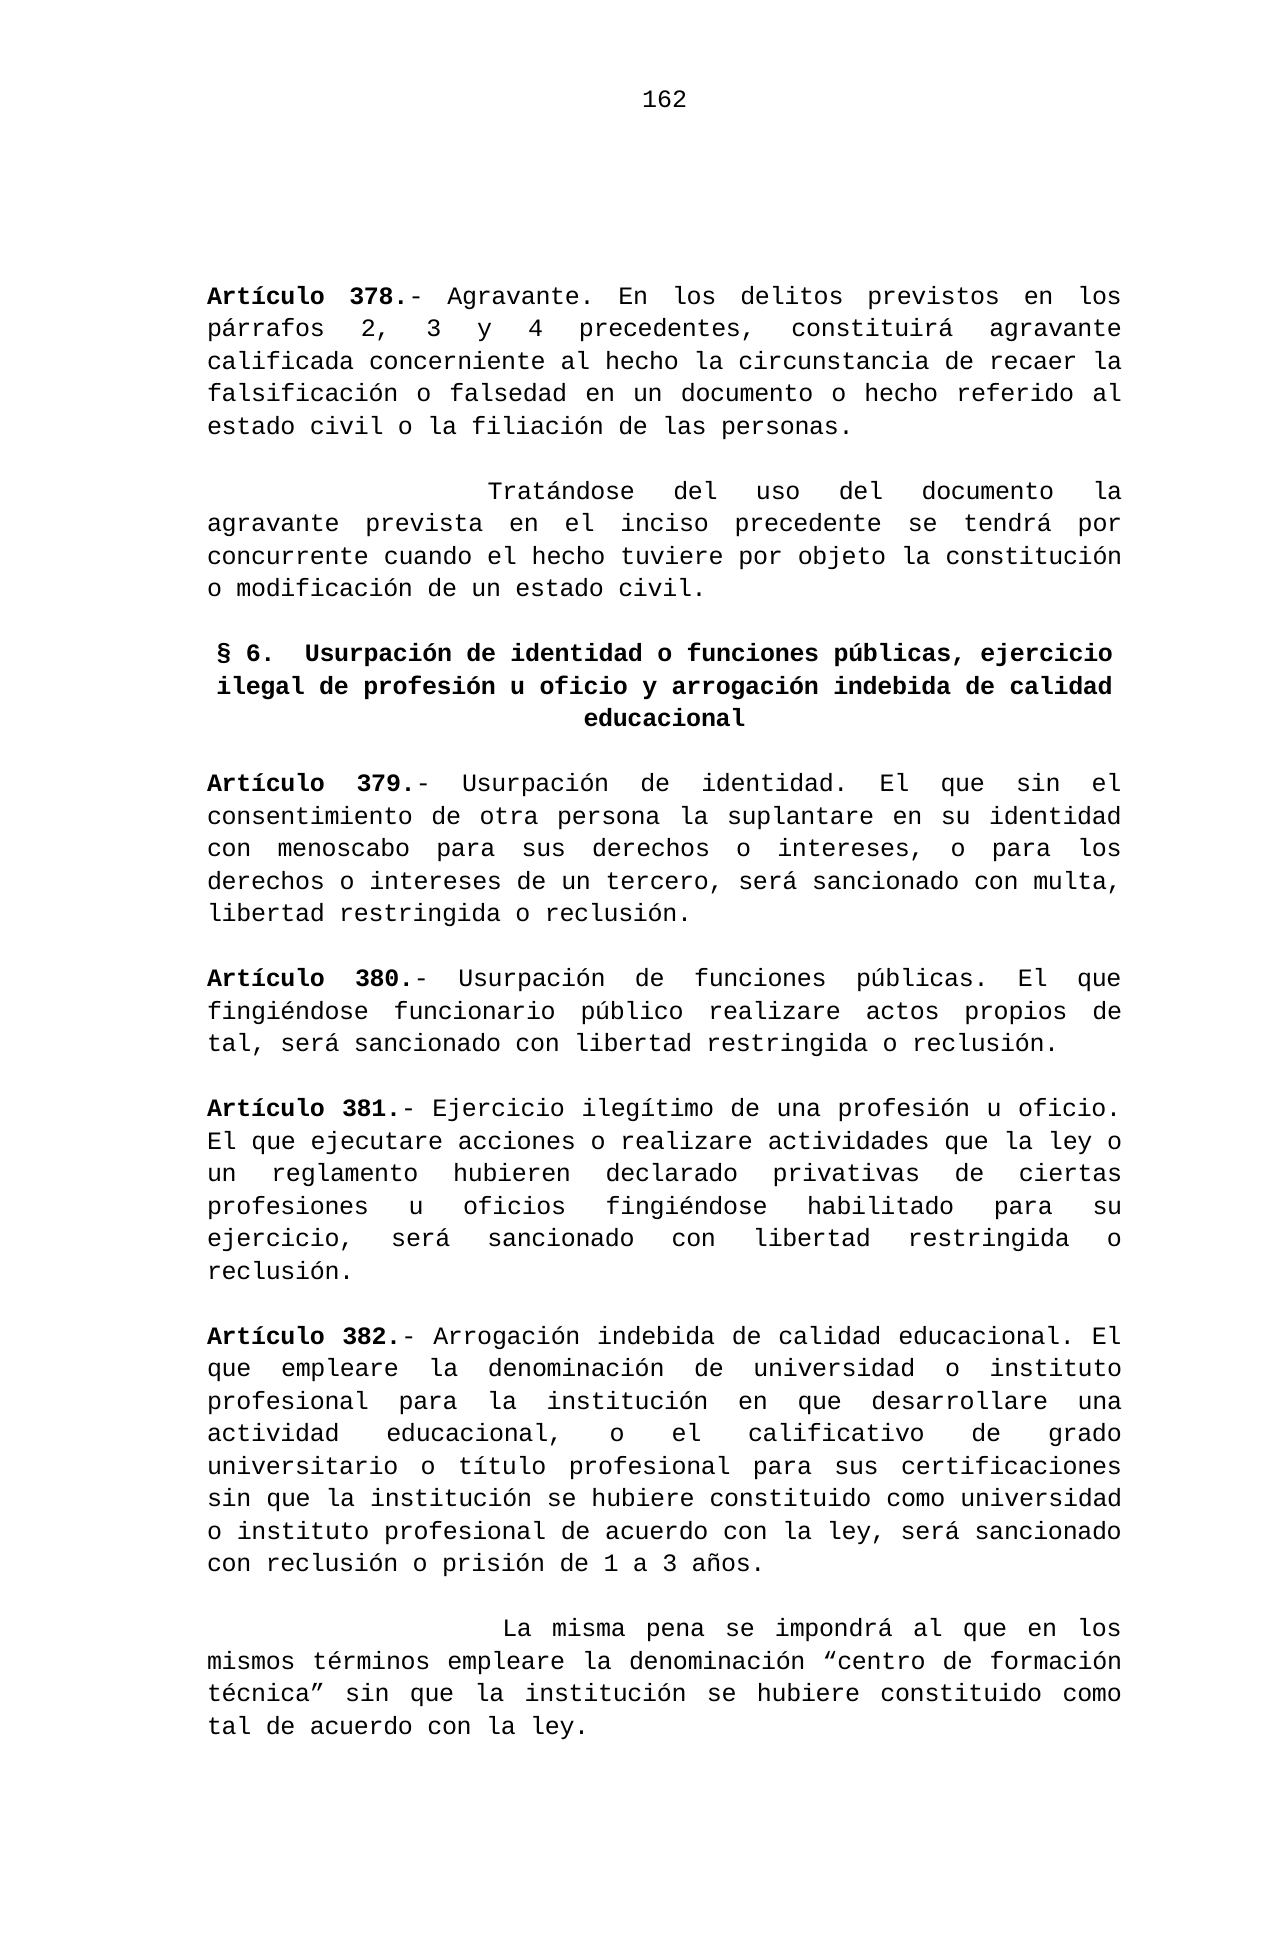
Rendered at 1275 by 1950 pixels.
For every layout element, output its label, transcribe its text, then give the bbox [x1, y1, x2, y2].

text Artículo 378.- Agravante. En los delitos previstos en los párrafos 2, 3 y 4 precedentes, constituirá agravante calificada concerniente al hecho la circunstancia de recaer la falsificación o falsedad en un documento o hecho referido al estado civil o la filiación de las personas. [207, 283, 1122, 442]
text Artículo 381.- Ejercicio ilegítimo de una profesión u oficio. El que ejecutare acciones o realizare actividades que la ley o un reglamento hubieren declarado privativas de ciertas profesiones u oficios fingiéndose habilitado para su ejercicio, será sancionado con libertad restringida o reclusión. [207, 1096, 1122, 1287]
list § 6. Usurpación de identidad o funciones públicas, ejercicio ilegal de profesión u oficio y arrogación indebida de calidad educacional [207, 641, 1122, 734]
text Artículo 382.- Arrogación indebida de calidad educacional. El que empleare la denominación de universidad o instituto profesional para la institución en que desarrollare una actividad educacional, o el calificativo de grado universitario o título profesional para sus certificaciones sin que la institución se hubiere constituido como universidad o instituto profesional de acuerdo con la ley, será sancionado con reclusión o prisión de 1 a 3 años. [207, 1323, 1122, 1579]
text Tratándose del uso del documento la agravante prevista en el inciso precedente se tendrá por concurrente cuando el hecho tuviere por objeto la constitución o modificación de un estado civil. [207, 478, 1122, 604]
text Artículo 379.- Usurpación de identidad. El que sin el consentimiento de otra persona la suplantare en su identidad con menoscabo para sus derechos o intereses, o para los derechos o intereses de un tercero, será sancionado con multa, libertad restringida o reclusión. [207, 771, 1122, 929]
text La misma pena se impondrá al que en los mismos términos empleare la denominación “centro de formación técnica” sin que la institución se hubiere constituido como tal de acuerdo con la ley. [207, 1616, 1122, 1742]
text Artículo 380.- Usurpación de funciones públicas. El que fingiéndose funcionario público realizare actos propios de tal, será sancionado con libertad restringida o reclusión. [207, 966, 1122, 1059]
